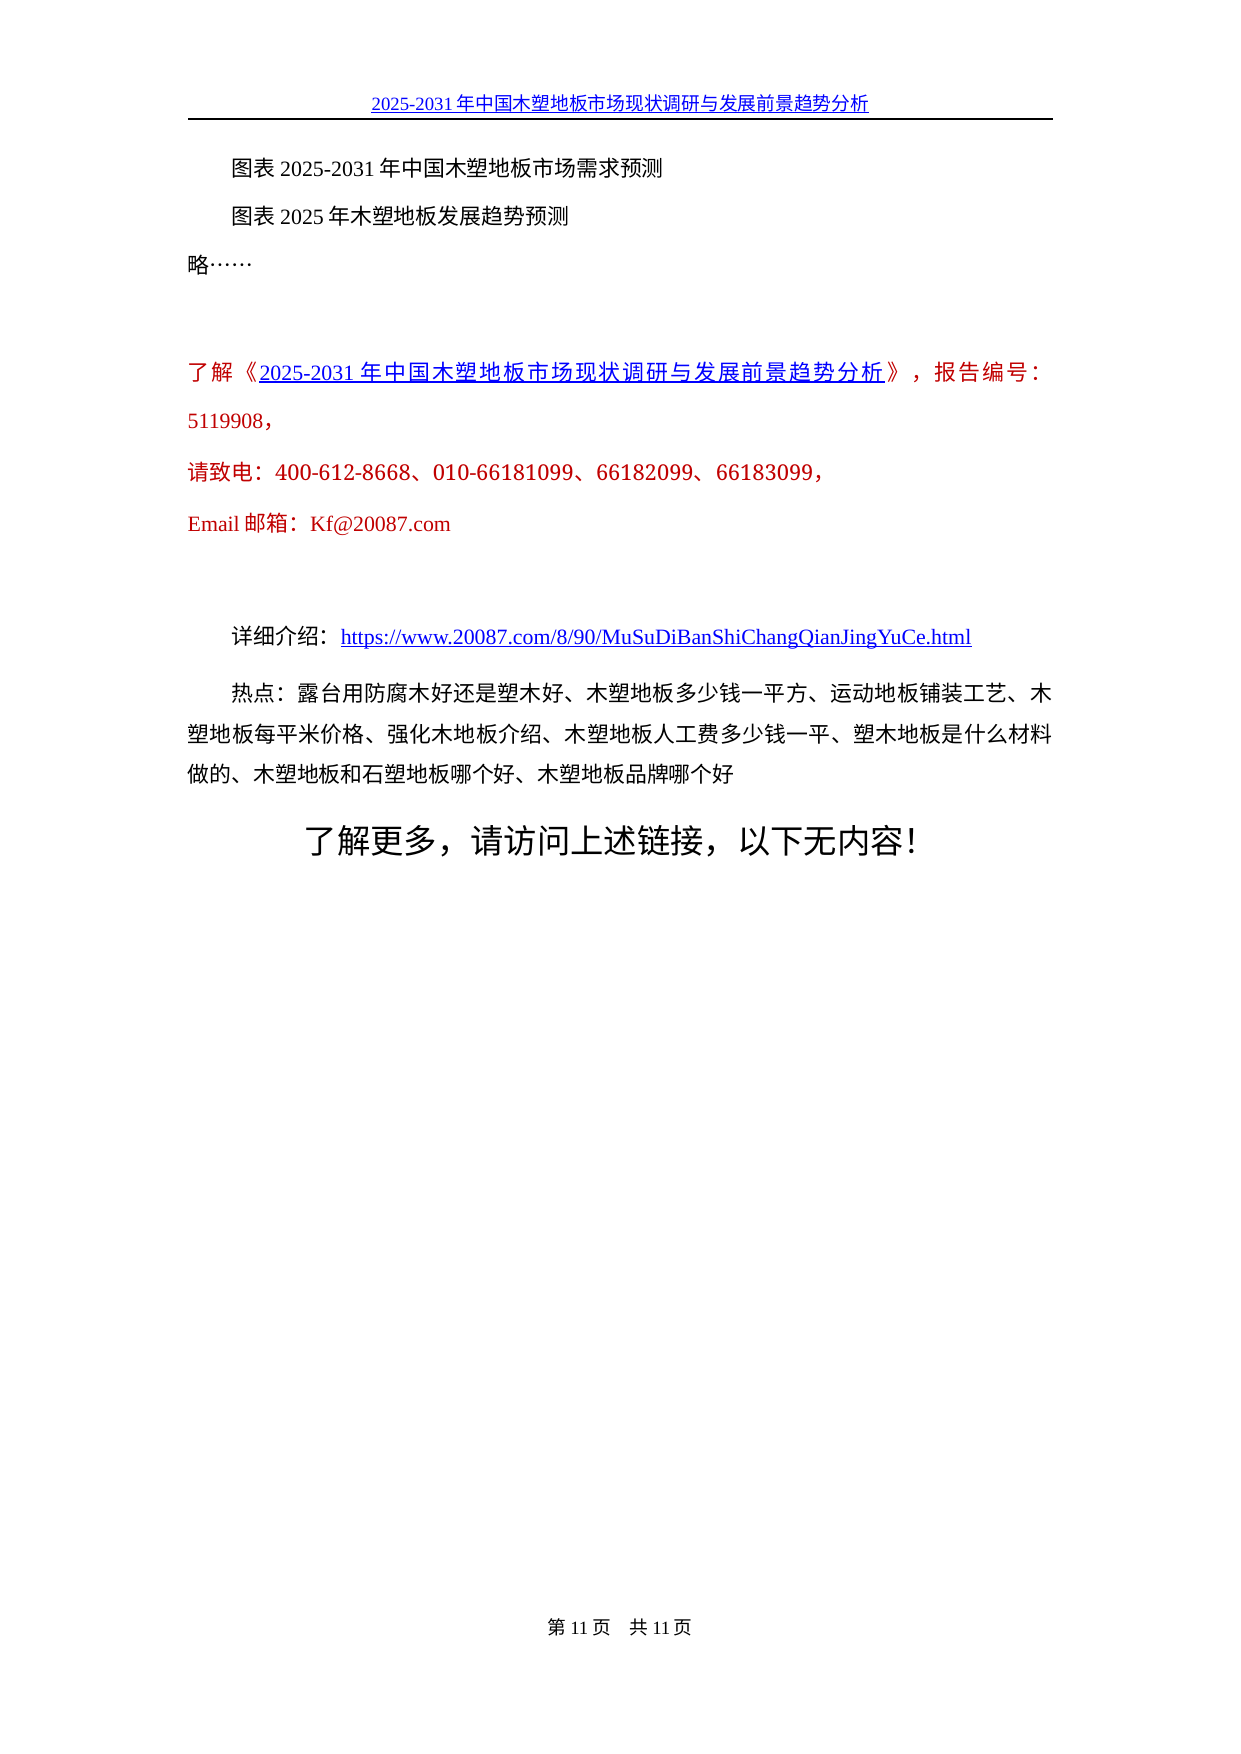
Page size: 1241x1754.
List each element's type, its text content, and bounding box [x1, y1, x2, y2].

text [187, 150, 1053, 280]
text 热点：露台用防腐木好还是塑木好、木塑地板多少钱一平方、运动地板铺装工艺、木塑地板每平米价格、强化木地板介绍、木塑地板人工费多少钱一平、塑木地板是什么材料做的、木塑地板和石塑地板哪个好、木塑地板品牌哪个好 [187, 676, 1053, 789]
text 请致电：400-612-8668、010-66181099、66182099、66183099， [187, 454, 1053, 487]
title 了解更多，请访问上述链接，以下无内容！ [187, 807, 1053, 872]
text 详细介绍：https://www.20087.com/8/90/MuSuDiBanShiChangQianJingYuCe.html [187, 619, 1053, 651]
text 了解《2025-2031年中国木塑地板市场现状调研与发展前景趋势分析》，报告编号：5119908， [187, 354, 1053, 435]
text Email邮箱：Kf@20087.com [187, 506, 1053, 538]
